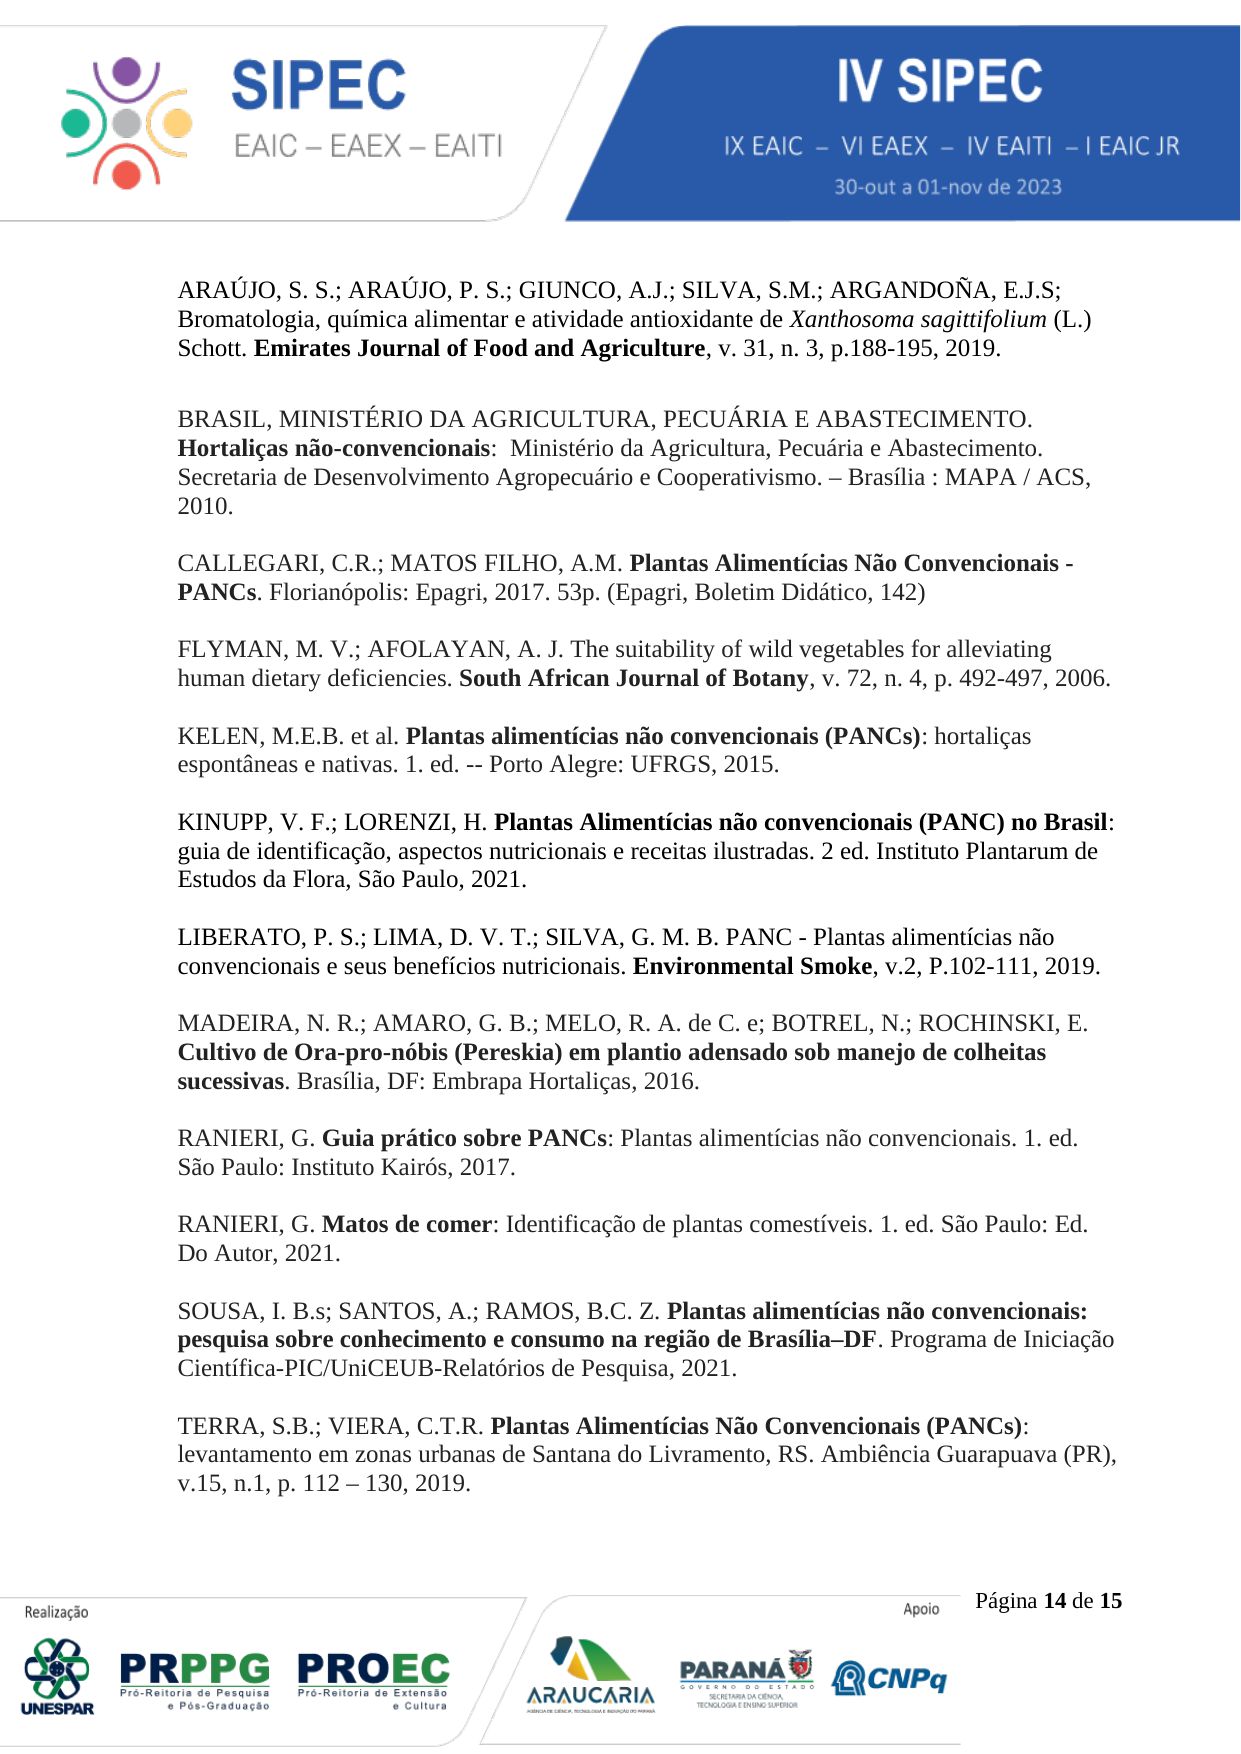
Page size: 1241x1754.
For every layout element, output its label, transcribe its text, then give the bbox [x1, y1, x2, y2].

text FLYMAN, M. V.; AFOLAYAN, A. J. The suitability of wild vegetables for alleviating human dietary deficiencies. South African Journal of Botany, v. 72, n. 4, p. 492-497, 2006. [177, 634, 1122, 692]
text KELEN, M.E.B. et al. Plantas alimentícias não convencionais (PANCs): hortaliças espontâneas e nativas. 1. ed. -- Porto Alegre: UFRGS, 2015. [177, 721, 1122, 778]
text TERRA, S.B.; VIERA, C.T.R. Plantas Alimentícias Não Convencionais (PANCs): levantamento em zonas urbanas de Santana do Livramento, RS. Ambiência Guarapuava (PR), v.15, n.1, p. 112 – 130, 2019. [177, 1411, 1122, 1497]
text ARAÚJO, S. S.; ARAÚJO, P. S.; GIUNCO, A.J.; SILVA, S.M.; ARGANDOÑA, E.J.S; Bromatologia, química alimentar e atividade antioxidante de Xanthosoma sagittifolium (L.) Schott. Emirates Journal of Food and Agriculture, v. 31, n. 3, p.188-195, 2019. [177, 275, 1122, 361]
text BRASIL, MINISTÉRIO DA AGRICULTURA, PECUÁRIA E ABASTECIMENTO. Hortaliças não-convencionais: Ministério da Agricultura, Pecuária e Abastecimento. Secretaria de Desenvolvimento Agropecuário e Cooperativismo. – Brasília : MAPA / ACS, 2010. [177, 404, 1122, 519]
text RANIERI, G. Guia prático sobre PANCs: Plantas alimentícias não convencionais. 1. ed. São Paulo: Instituto Kairós, 2017. [285, 1123, 1122, 1181]
text CALLEGARI, C.R.; MATOS FILHO, A.M. Plantas Alimentícias Não Convencionais - PANCs. Florianópolis: Epagri, 2017. 53p. (Epagri, Boletim Didático, 142) [926, 548, 1122, 606]
text KINUPP, V. F.; LORENZI, H. Plantas Alimentícias não convencionais (PANC) no Brasil: guia de identificação, aspectos nutricionais e receitas ilustradas. 2 ed. Instituto Plantarum de Estudos da Flora, São Paulo, 2021. [177, 807, 1122, 893]
text SOUSA, I. B.s; SANTOS, A.; RAMOS, B.C. Z. Plantas alimentícias não convencionais: pesquisa sobre conhecimento e consumo na região de Brasília–DF. Programa de Iniciação Científica-PIC/UniCEUB-Relatórios de Pesquisa, 2021. [177, 1296, 1122, 1382]
picture [0, 25, 1241, 222]
picture [0, 1595, 961, 1747]
text MADEIRA, N. R.; AMARO, G. B.; MELO, R. A. de C. e; BOTREL, N.; ROCHINSKI, E. Cultivo de Ora-pro-nóbis (Pereskia) em plantio adensado sob manejo de colheitas sucessivas. Brasília, DF: Embrapa Hortaliças, 2016. [177, 1008, 1122, 1094]
text RANIERI, G. Matos de comer: Identificação de plantas comestíveis. 1. ed. São Paulo: Ed. Do Autor, 2021. [177, 1209, 1122, 1267]
